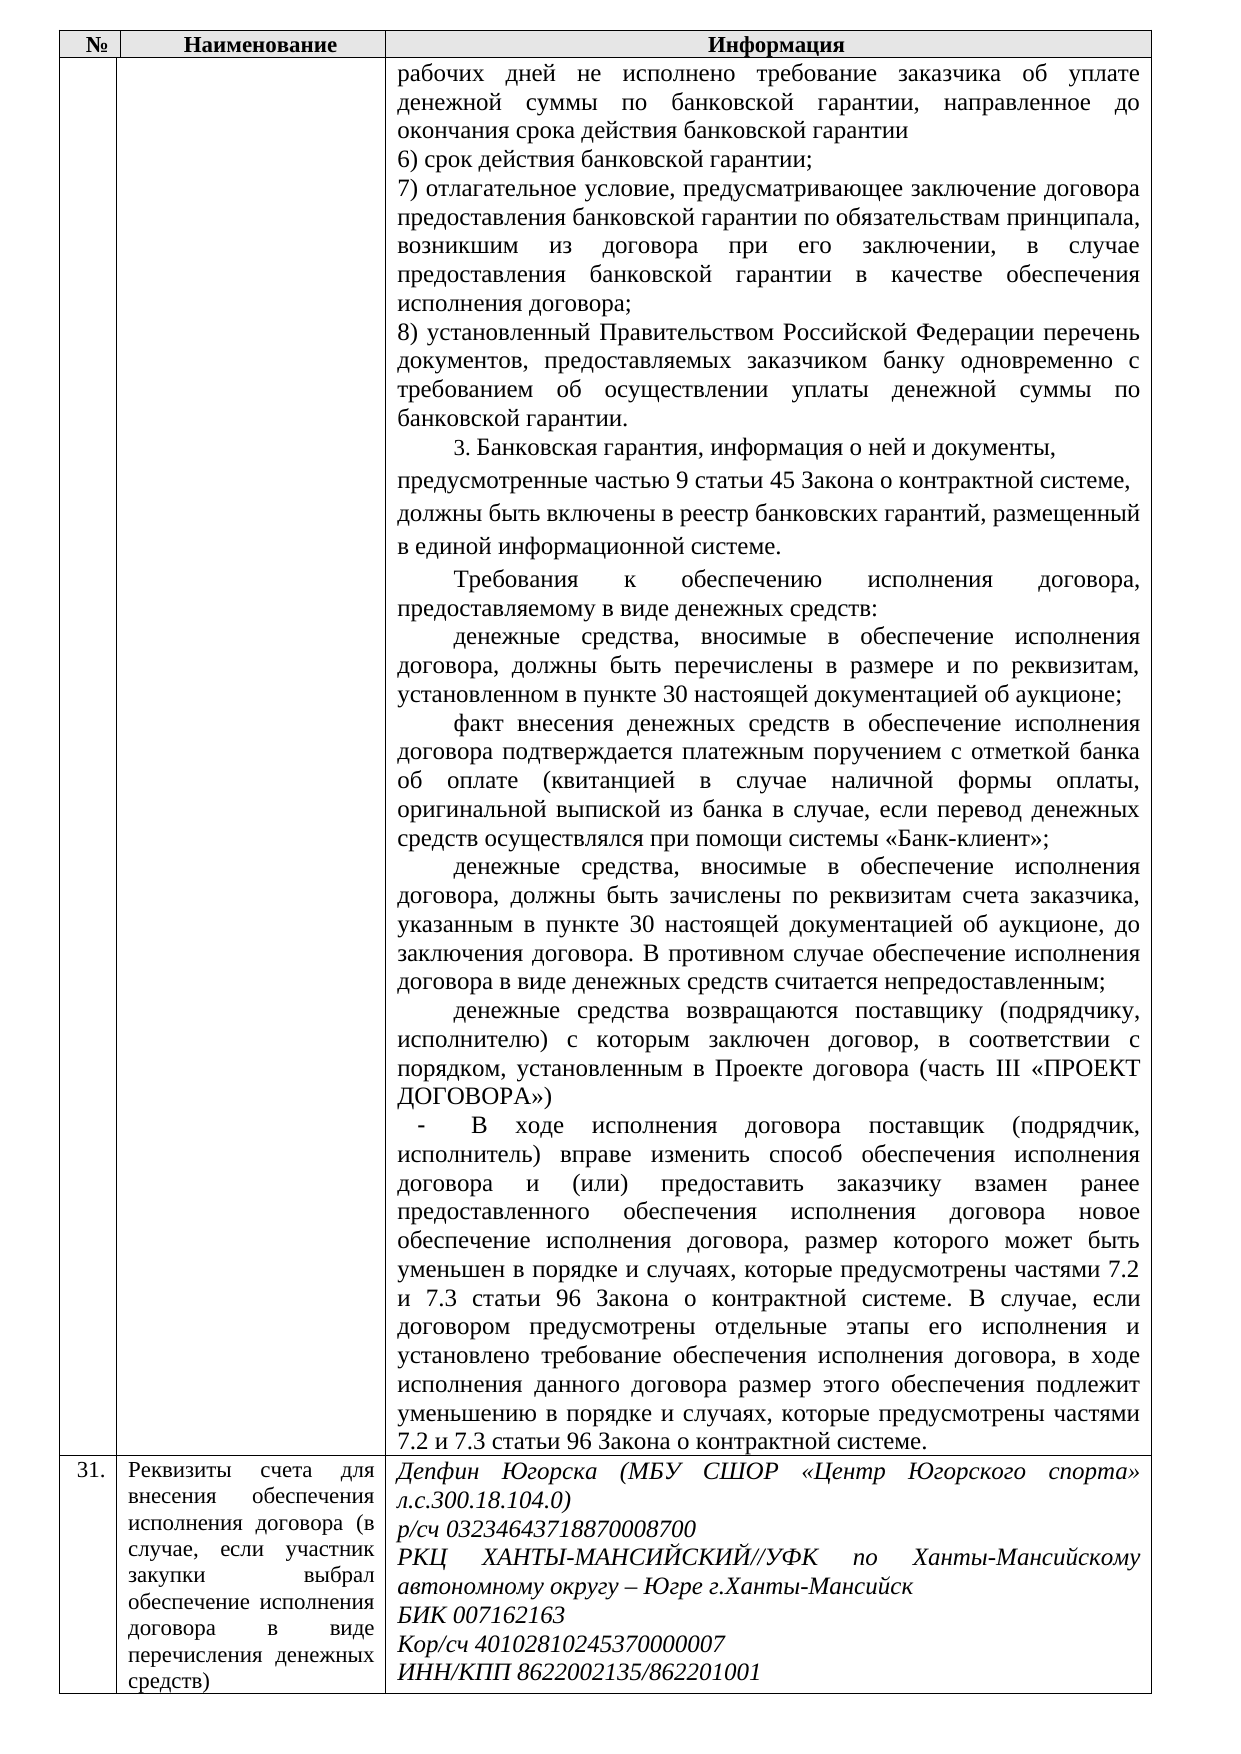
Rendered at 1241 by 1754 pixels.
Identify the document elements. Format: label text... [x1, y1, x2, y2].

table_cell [386, 58, 1151, 1455]
table_header Информация [386, 31, 1151, 57]
table_header № [60, 31, 120, 57]
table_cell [386, 1456, 1151, 1693]
table_cell [60, 58, 116, 1455]
table_header Наименование [121, 31, 385, 57]
table_cell [60, 1456, 116, 1693]
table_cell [117, 1456, 385, 1693]
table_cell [117, 58, 385, 1455]
